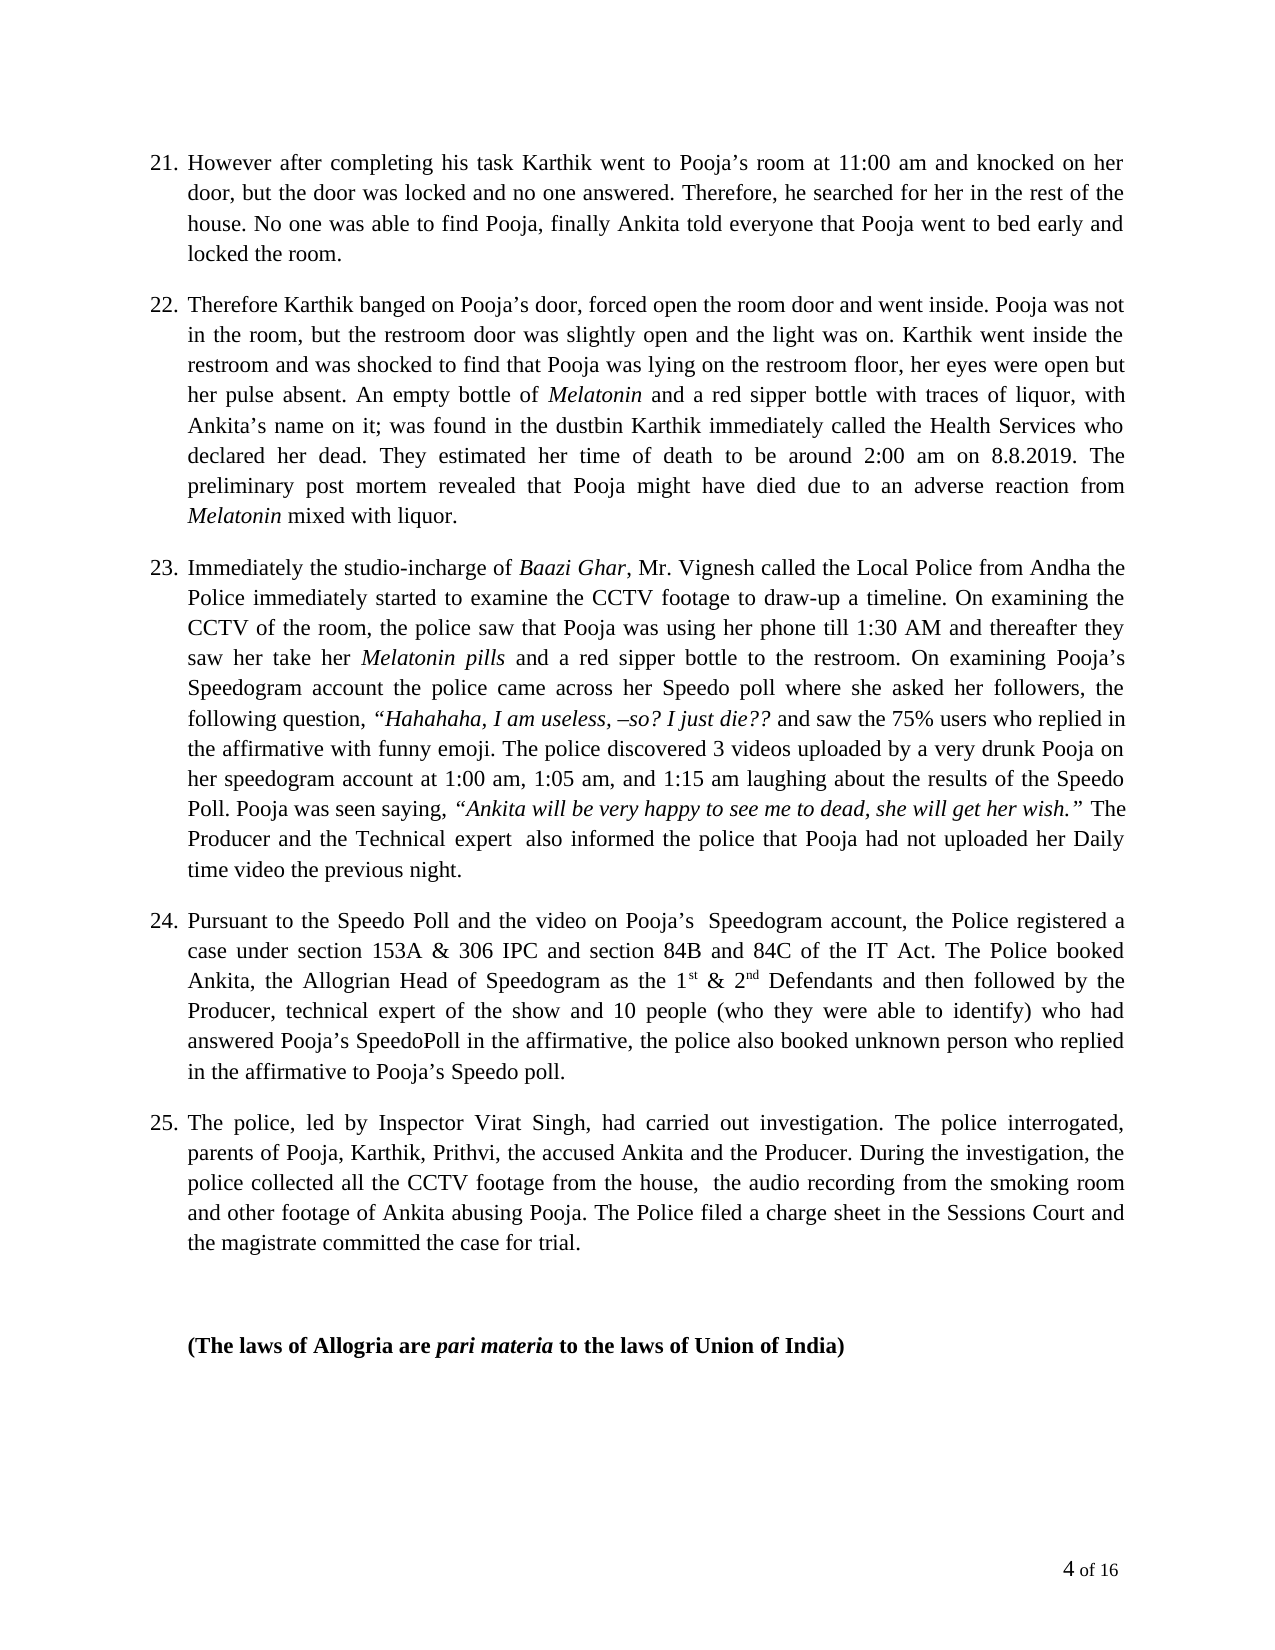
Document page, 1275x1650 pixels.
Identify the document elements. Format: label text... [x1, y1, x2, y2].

list Pursuant to the Speedo Poll and the video on Pooja’s Speedogram account, the Police registered a case under section 153A & 306 IPC and section 84B and 84C of the IT Act. The Police booked Ankita, the Allogrian Head of Speedogram as the 1st & 2nd Defendants and then followed by the Producer, technical expert of the show and 10 people (who they were able to identify) who had answered Pooja’s SpeedoPoll in the affirmative, the police also booked unknown person who replied in the affirmative to Pooja’s Speedo poll. [150, 907, 1126, 1084]
list However after completing his task Karthik went to Pooja’s room at 11:00 am and knocked on her door, but the door was locked and no one answered. Therefore, he searched for her in the rest of the house. No one was able to find Pooja, finally Ankita told everyone that Pooja went to bed early and locked the room. [150, 149, 1126, 266]
list Therefore Karthik banged on Pooja’s door, forced open the room door and went inside. Pooja was not in the room, but the restroom door was slightly open and the light was on. Karthik went inside the restroom and was shocked to find that Pooja was lying on the restroom floor, her eyes were open but her pulse absent. An empty bottle of Melatonin and a red sipper bottle with traces of liquor, with Ankita’s name on it; was found in the dustbin Karthik immediately called the Health Services who declared her dead. They estimated her time of death to be around 2:00 am on 8.8.2019. The preliminary post mortem revealed that Pooja might have died due to an adverse reaction from Melatonin mixed with liquor. [150, 291, 1126, 529]
list The police, led by Inspector Virat Singh, had carried out investigation. The police interrogated, parents of Pooja, Karthik, Prithvi, the accused Ankita and the Producer. During the investigation, the police collected all the CCTV footage from the house, the audio recording from the smoking room and other footage of Ankita abusing Pooja. The Police filed a charge sheet in the Sessions Court and the magistrate committed the case for trial. [150, 1109, 1126, 1256]
text (The laws of Allogria are pari materia to the laws of Union of India) [187, 1332, 1137, 1358]
list Immediately the studio-incharge of Baazi Ghar, Mr. Vignesh called the Local Police from Andha the Police immediately started to examine the CCTV footage to draw-up a timeline. On examining the CCTV of the room, the police saw that Pooja was using her phone till 1:30 AM and thereafter they saw her take her Melatonin pills and a red sipper bottle to the restroom. On examining Pooja’s Speedogram account the police came across her Speedo poll where she asked her followers, the following question, “Hahahaha, I am useless, –so? I just die?? and saw the 75% users who replied in the affirmative with funny emoji. The police discovered 3 videos uploaded by a very drunk Pooja on her speedogram account at 1:00 am, 1:05 am, and 1:15 am laughing about the results of the Speedo Poll. Pooja was seen saying, “Ankita will be very happy to see me to dead, she will get her wish.” The Producer and the Technical expert also informed the police that Pooja had not uploaded her Daily time video the previous night. [150, 554, 1126, 882]
